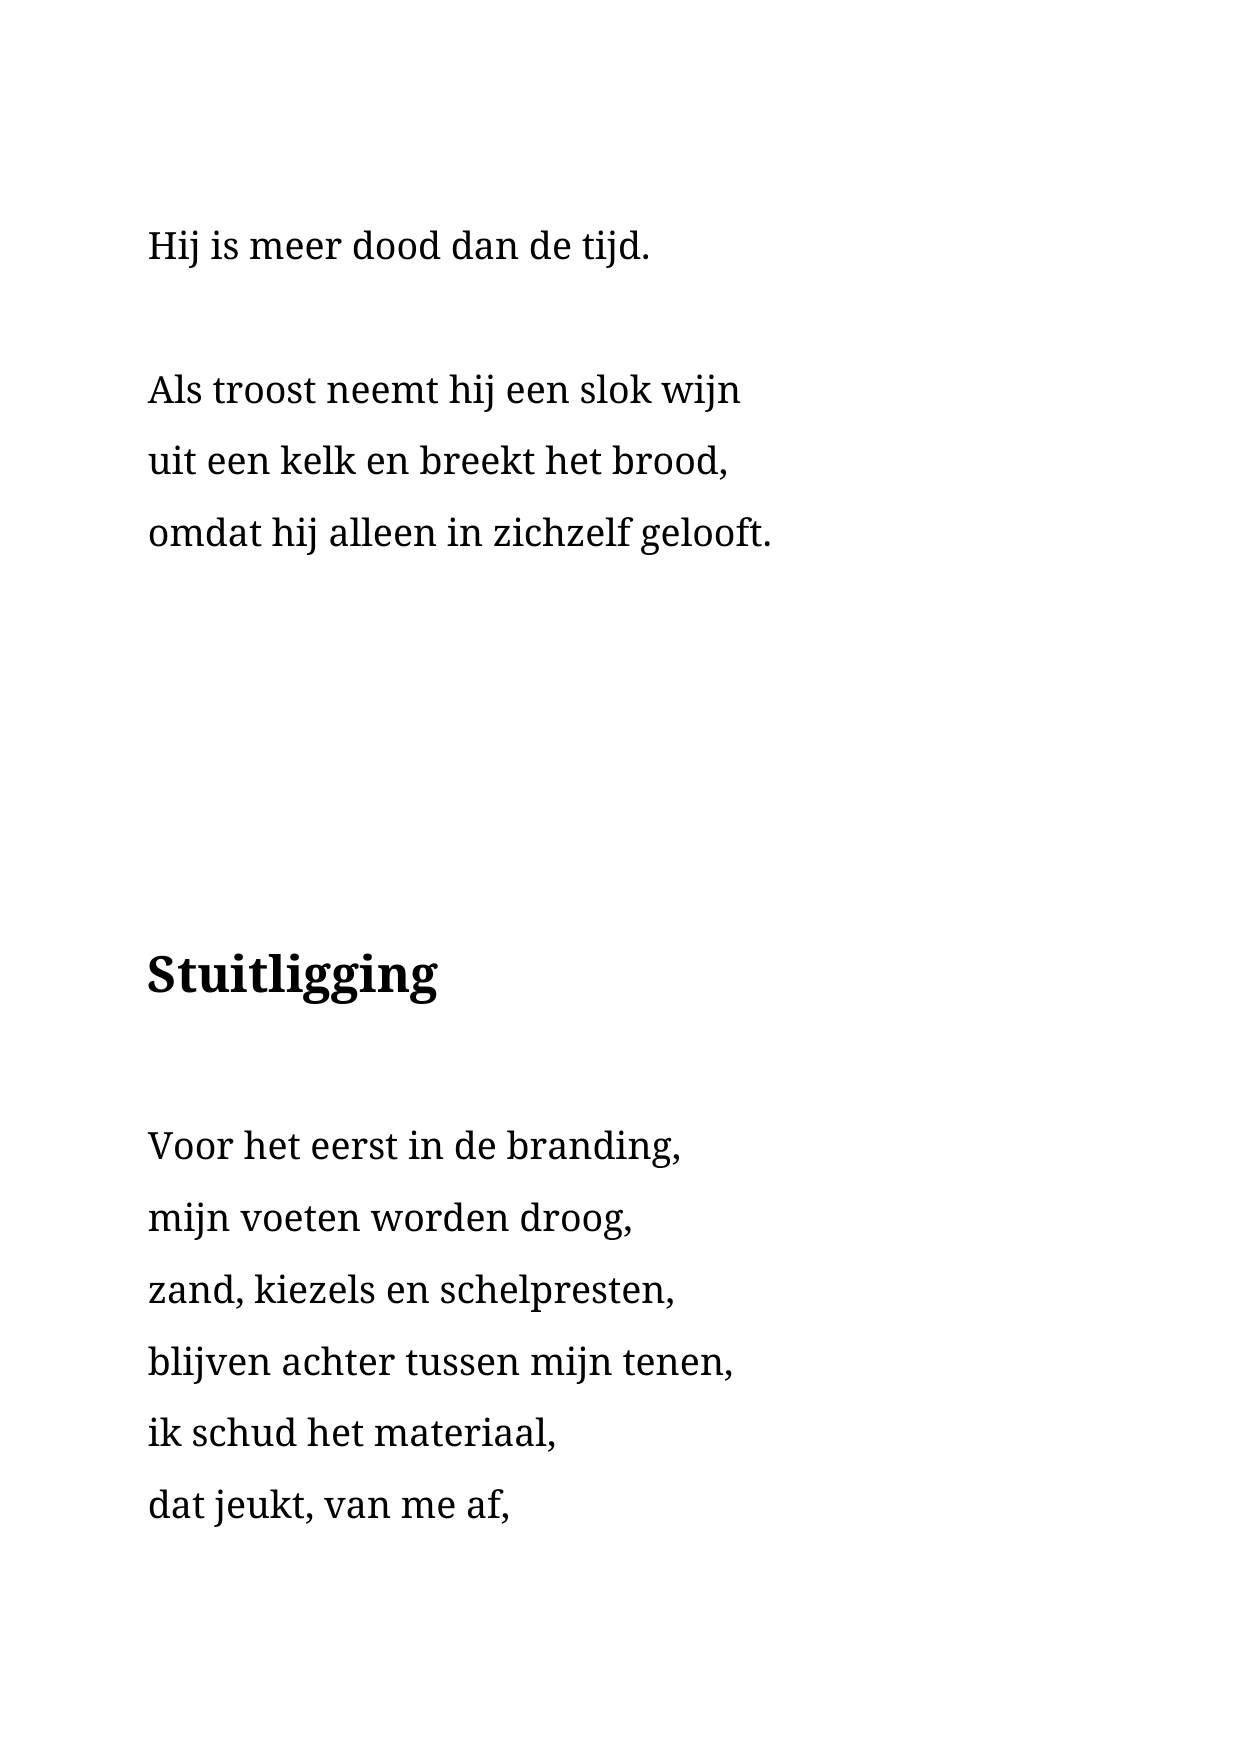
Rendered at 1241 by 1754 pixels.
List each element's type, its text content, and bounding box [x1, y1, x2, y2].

text omdat hij alleen in zichzelf gelooft. [148, 506, 1093, 557]
text Stuitligging [148, 939, 1093, 1007]
text Voor het eerst in de branding, [148, 1119, 1093, 1171]
text Hij is meer dood dan de tijd. [148, 219, 1093, 270]
text uit een kelk en breekt het brood, [148, 435, 1093, 486]
text blijven achter tussen mijn tenen, [148, 1335, 1093, 1386]
text dat jeukt, van me af, [148, 1478, 1093, 1529]
text ik schud het materiaal, [148, 1407, 1093, 1458]
text Als troost neemt hij een slok wijn [148, 363, 1093, 414]
text zand, kiezels en schelpresten, [148, 1263, 1093, 1314]
text mijn voeten worden droog, [148, 1191, 1093, 1242]
